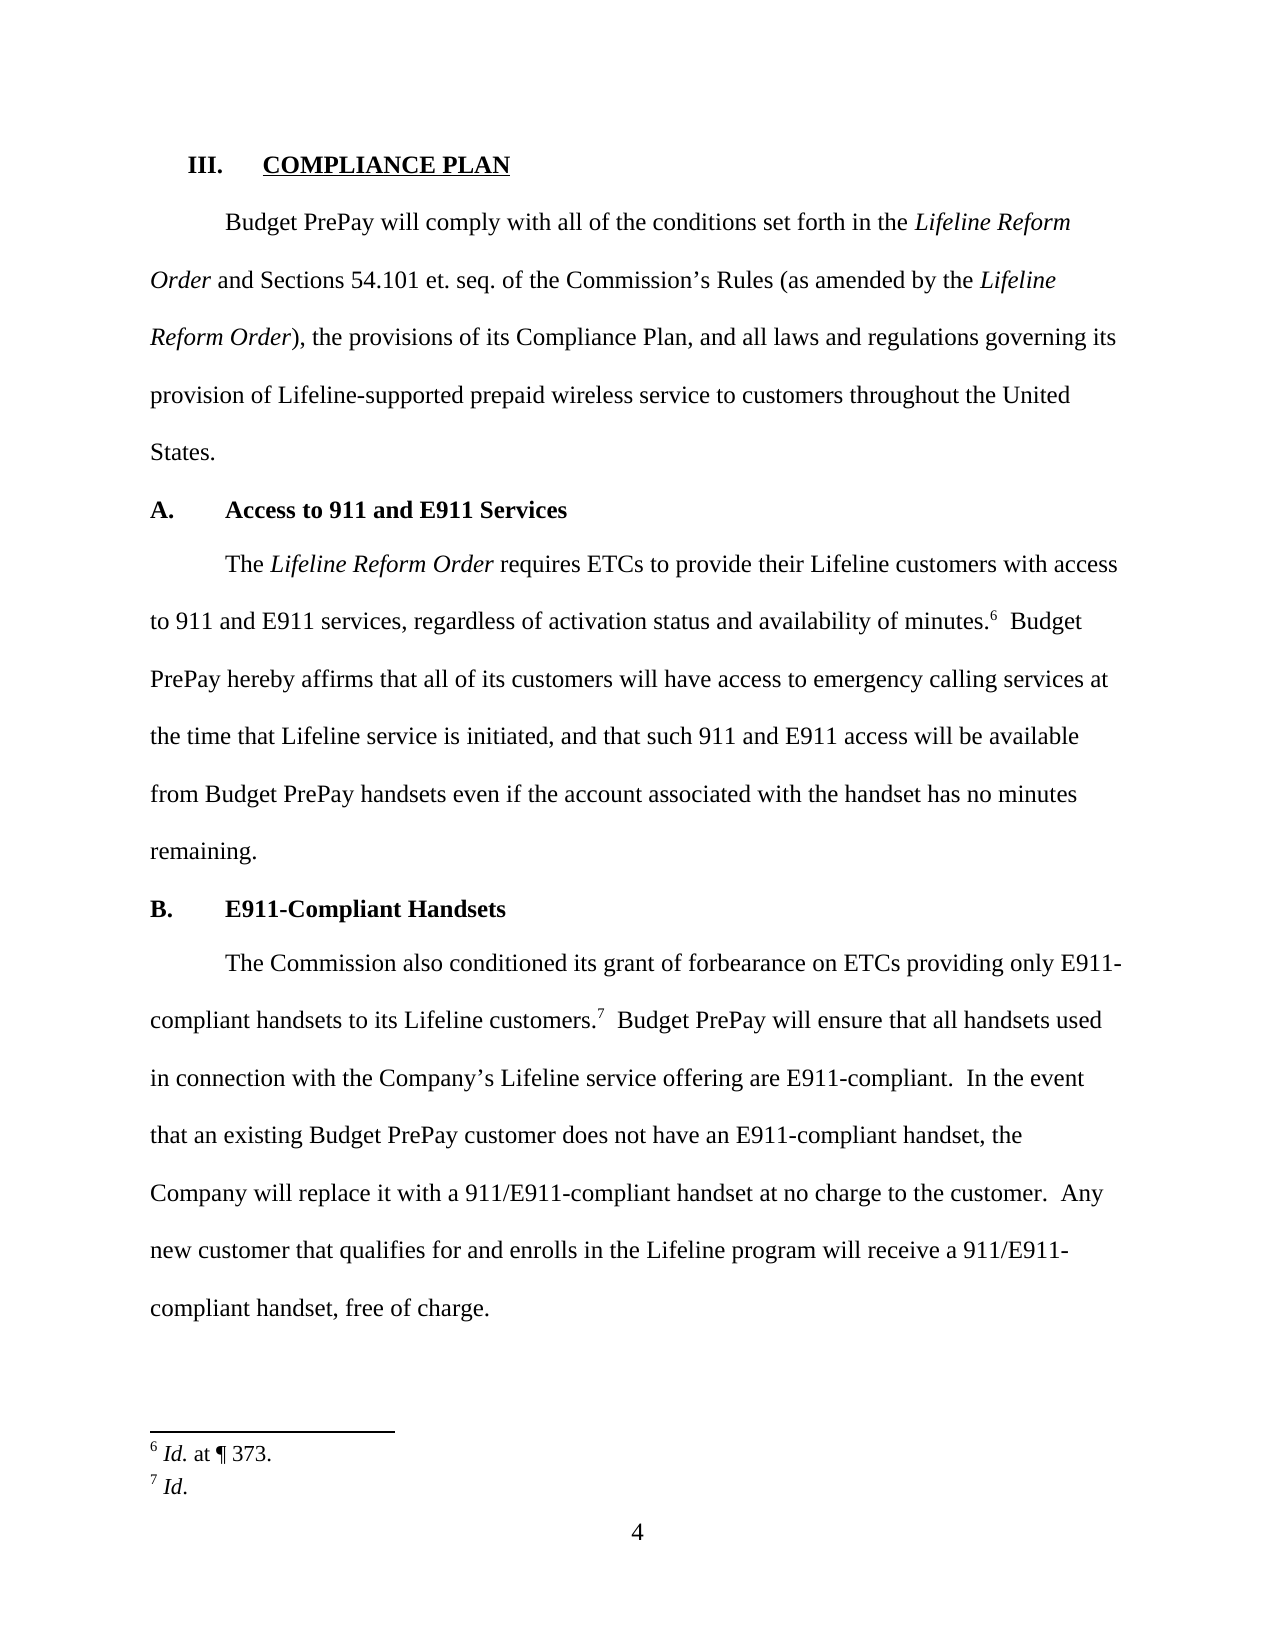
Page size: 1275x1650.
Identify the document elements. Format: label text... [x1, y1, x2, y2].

subtitle E911-Compliant Handsets [150, 894, 1125, 923]
subtitle Access to 911 and E911 Services [150, 495, 1125, 524]
text Budget PrePay will comply with all of the conditions set forth in the Lifeline Reform Order and Sections 54.101 et. seq. of the Commission’s Rules (as amended by the Lifeline Reform Order), the provisions of its Compliance Plan, and all laws and regulations governing its provision of Lifeline-supported prepaid wireless service to customers throughout the United States. [150, 207, 1125, 466]
subtitle COMPLIANCE PLAN [187, 150, 1125, 179]
text The Commission also conditioned its grant of forbearance on ETCs providing only E911-compliant handsets to its Lifeline customers. Budget PrePay will ensure that all handsets used in connection with the Company’s Lifeline service offering are E911-compliant. In the event that an existing Budget PrePay customer does not have an E911-compliant handset, the Company will replace it with a 911/E911-compliant handset at no charge to the customer. Any new customer that qualifies for and enrolls in the Lifeline program will receive a 911/E911-compliant handset, free of charge. [150, 948, 1125, 1321]
text The Lifeline Reform Order requires ETCs to provide their Lifeline customers with access to 911 and E911 services, regardless of activation status and availability of minutes. Budget PrePay hereby affirms that all of its customers will have access to emergency calling services at the time that Lifeline service is initiated, and that such 911 and E911 access will be available from Budget PrePay handsets even if the account associated with the handset has no minutes remaining. [150, 549, 1125, 865]
